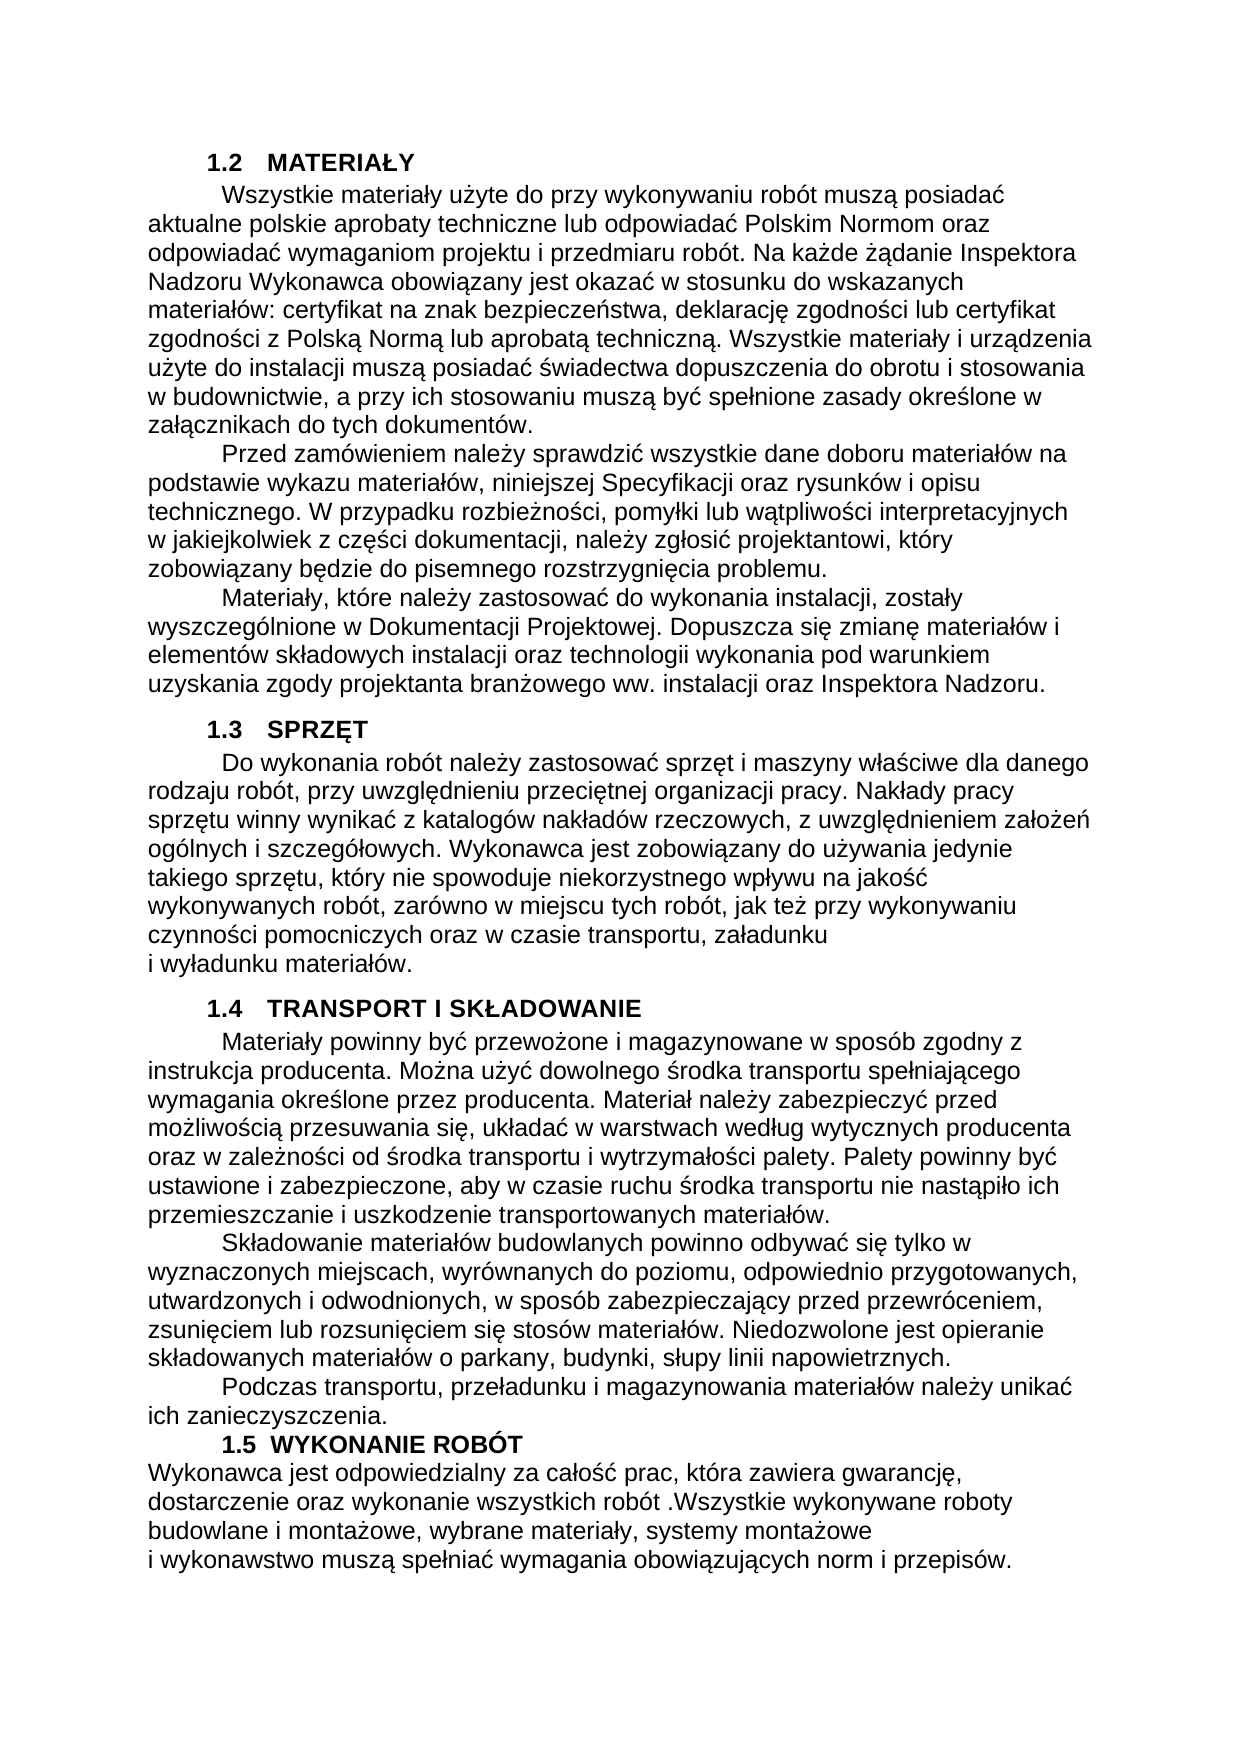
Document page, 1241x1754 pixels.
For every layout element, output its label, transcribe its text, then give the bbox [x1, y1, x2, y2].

text Materiały powinny być przewożone i magazynowane w sposób zgodny z instrukcja producenta. Można użyć dowolnego środka transportu spełniającego wymagania określone przez producenta. Materiał należy zabezpieczyć przed możliwością przesuwania się, układać w warstwach według wytycznych producenta oraz w zależności od środka transportu i wytrzymałości palety. Palety powinny być ustawione i zabezpieczone, aby w czasie ruchu środka transportu nie nastąpiło ich przemieszczanie i uszkodzenie transportowanych materiałów. [148, 1027, 1093, 1228]
text Wykonawca jest odpowiedzialny za całość prac, która zawiera gwarancję, dostarczenie oraz wykonanie wszystkich robót .Wszystkie wykonywane roboty budowlane i montażowe, wybrane materiały, systemy montażowe i wykonawstwo muszą spełniać wymagania obowiązujących norm i przepisów. [148, 1458, 1093, 1573]
subtitle TRANSPORT I SKŁADOWANIE [207, 994, 1093, 1023]
text Podczas transportu, przeładunku i magazynowania materiałów należy unikać ich zanieczyszczenia. [148, 1372, 1093, 1430]
text Materiały, które należy zastosować do wykonania instalacji, zostały wyszczególnione w Dokumentacji Projektowej. Dopuszcza się zmianę materiałów i elementów składowych instalacji oraz technologii wykonania pod warunkiem uzyskania zgody projektanta branżowego ww. instalacji oraz Inspektora Nadzoru. [148, 583, 1093, 698]
text 1.5 WYKONANIE ROBÓT [148, 1430, 1093, 1458]
text Przed zamówieniem należy sprawdzić wszystkie dane doboru materiałów na podstawie wykazu materiałów, niniejszej Specyfikacji oraz rysunków i opisu technicznego. W przypadku rozbieżności, pomyłki lub wątpliwości interpretacyjnych w jakiejkolwiek z części dokumentacji, należy zgłosić projektantowi, który zobowiązany będzie do pisemnego rozstrzygnięcia problemu. [148, 439, 1093, 583]
text Wszystkie materiały użyte do przy wykonywaniu robót muszą posiadać aktualne polskie aprobaty techniczne lub odpowiadać Polskim Normom oraz odpowiadać wymaganiom projektu i przedmiaru robót. Na każde żądanie Inspektora Nadzoru Wykonawca obowiązany jest okazać w stosunku do wskazanych materiałów: certyfikat na znak bezpieczeństwa, deklarację zgodności lub certyfikat zgodności z Polską Normą lub aprobatą techniczną. Wszystkie materiały i urządzenia użyte do instalacji muszą posiadać świadectwa dopuszczenia do obrotu i stosowania w budownictwie, a przy ich stosowaniu muszą być spełnione zasady określone w załącznikach do tych dokumentów. [148, 181, 1093, 439]
subtitle MATERIAŁY [207, 148, 1093, 176]
text Do wykonania robót należy zastosować sprzęt i maszyny właściwe dla danego rodzaju robót, przy uwzględnieniu przeciętnej organizacji pracy. Nakłady pracy sprzętu winny wynikać z katalogów nakładów rzeczowych, z uwzględnieniem założeń ogólnych i szczegółowych. Wykonawca jest zobowiązany do używania jedynie takiego sprzętu, który nie spowoduje niekorzystnego wpływu na jakość wykonywanych robót, zarówno w miejscu tych robót, jak też przy wykonywaniu czynności pomocniczych oraz w czasie transportu, załadunku i wyładunku materiałów. [148, 748, 1093, 978]
subtitle SPRZĘT [207, 715, 1093, 743]
text Składowanie materiałów budowlanych powinno odbywać się tylko w wyznaczonych miejscach, wyrównanych do poziomu, odpowiednio przygotowanych, utwardzonych i odwodnionych, w sposób zabezpieczający przed przewróceniem, zsunięciem lub rozsunięciem się stosów materiałów. Niedozwolone jest opieranie składowanych materiałów o parkany, budynki, słupy linii napowietrznych. [148, 1228, 1093, 1372]
